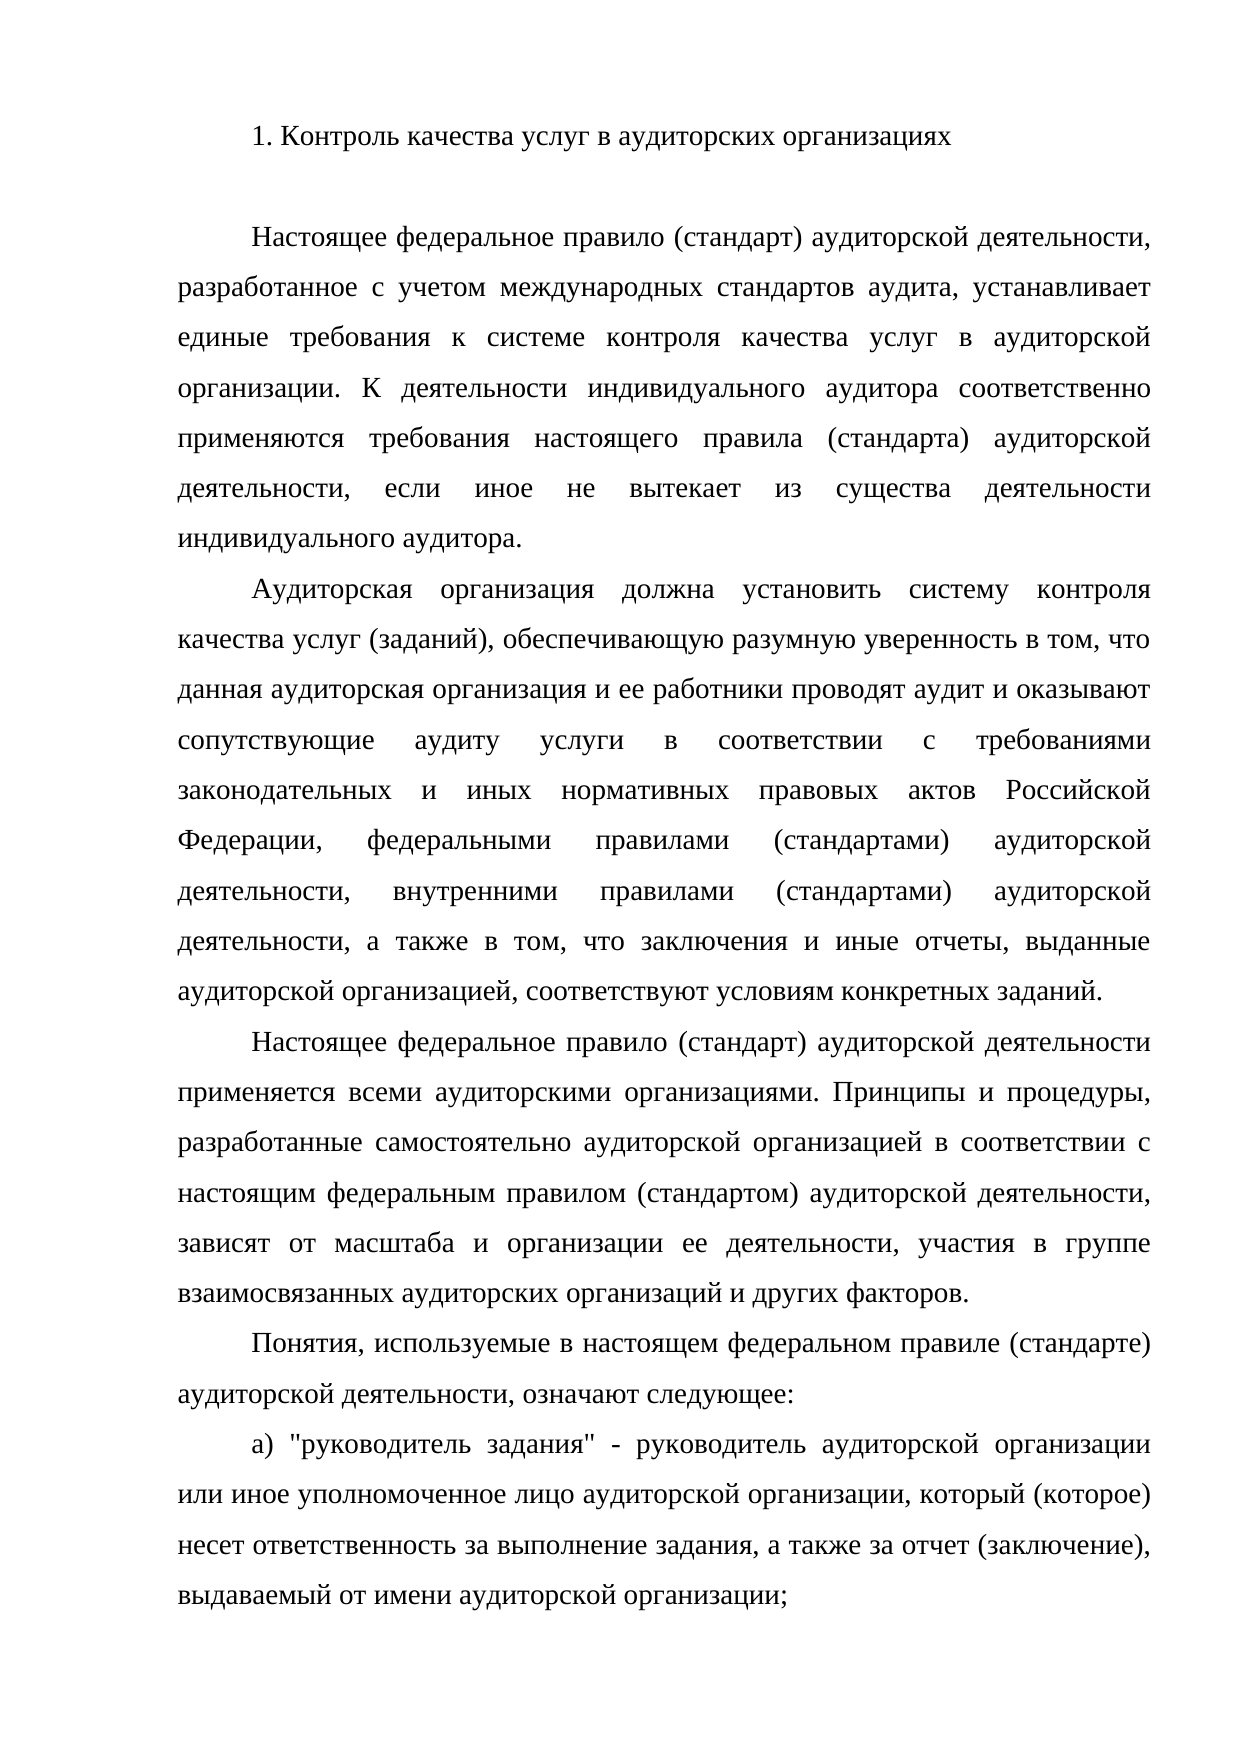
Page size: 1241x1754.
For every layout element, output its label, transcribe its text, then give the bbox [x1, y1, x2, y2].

text Аудиторская организация должна установить систему контроля качества услуг (заданий), обеспечивающую разумную уверенность в том, что данная аудиторская организация и ее работники проводят аудит и оказывают сопутствующие аудиту услуги в соответствии с требованиями законодательных и иных нормативных правовых актов Российской Федерации, федеральными правилами (стандартами) аудиторской деятельности, внутренними правилами (стандартами) аудиторской деятельности, а также в том, что заключения и иные отчеты, выданные аудиторской организацией, соответствуют условиям конкретных заданий. [177, 571, 1152, 1007]
text Настоящее федеральное правило (стандарт) аудиторской деятельности применяется всеми аудиторскими организациями. Принципы и процедуры, разработанные самостоятельно аудиторской организацией в соответствии с настоящим федеральным правилом (стандартом) аудиторской деятельности, зависят от масштаба и организации ее деятельности, участия в группе взаимосвязанных аудиторских организаций и других факторов. [177, 1024, 1152, 1309]
text 1. Контроль качества услуг в аудиторских организациях [177, 118, 1152, 152]
text Настоящее федеральное правило (стандарт) аудиторской деятельности, разработанное с учетом международных стандартов аудита, устанавливает единые требования к системе контроля качества услуг в аудиторской организации. К деятельности индивидуального аудитора соответственно применяются требования настоящего правила (стандарта) аудиторской деятельности, если иное не вытекает из существа деятельности индивидуального аудитора. [177, 219, 1152, 554]
text Понятия, используемые в настоящем федеральном правиле (стандарте) аудиторской деятельности, означают следующее: [177, 1326, 1152, 1409]
text а) "руководитель задания" - руководитель аудиторской организации или иное уполномоченное лицо аудиторской организации, который (которое) несет ответственность за выполнение задания, а также за отчет (заключение), выдаваемый от имени аудиторской организации; [177, 1426, 1152, 1611]
